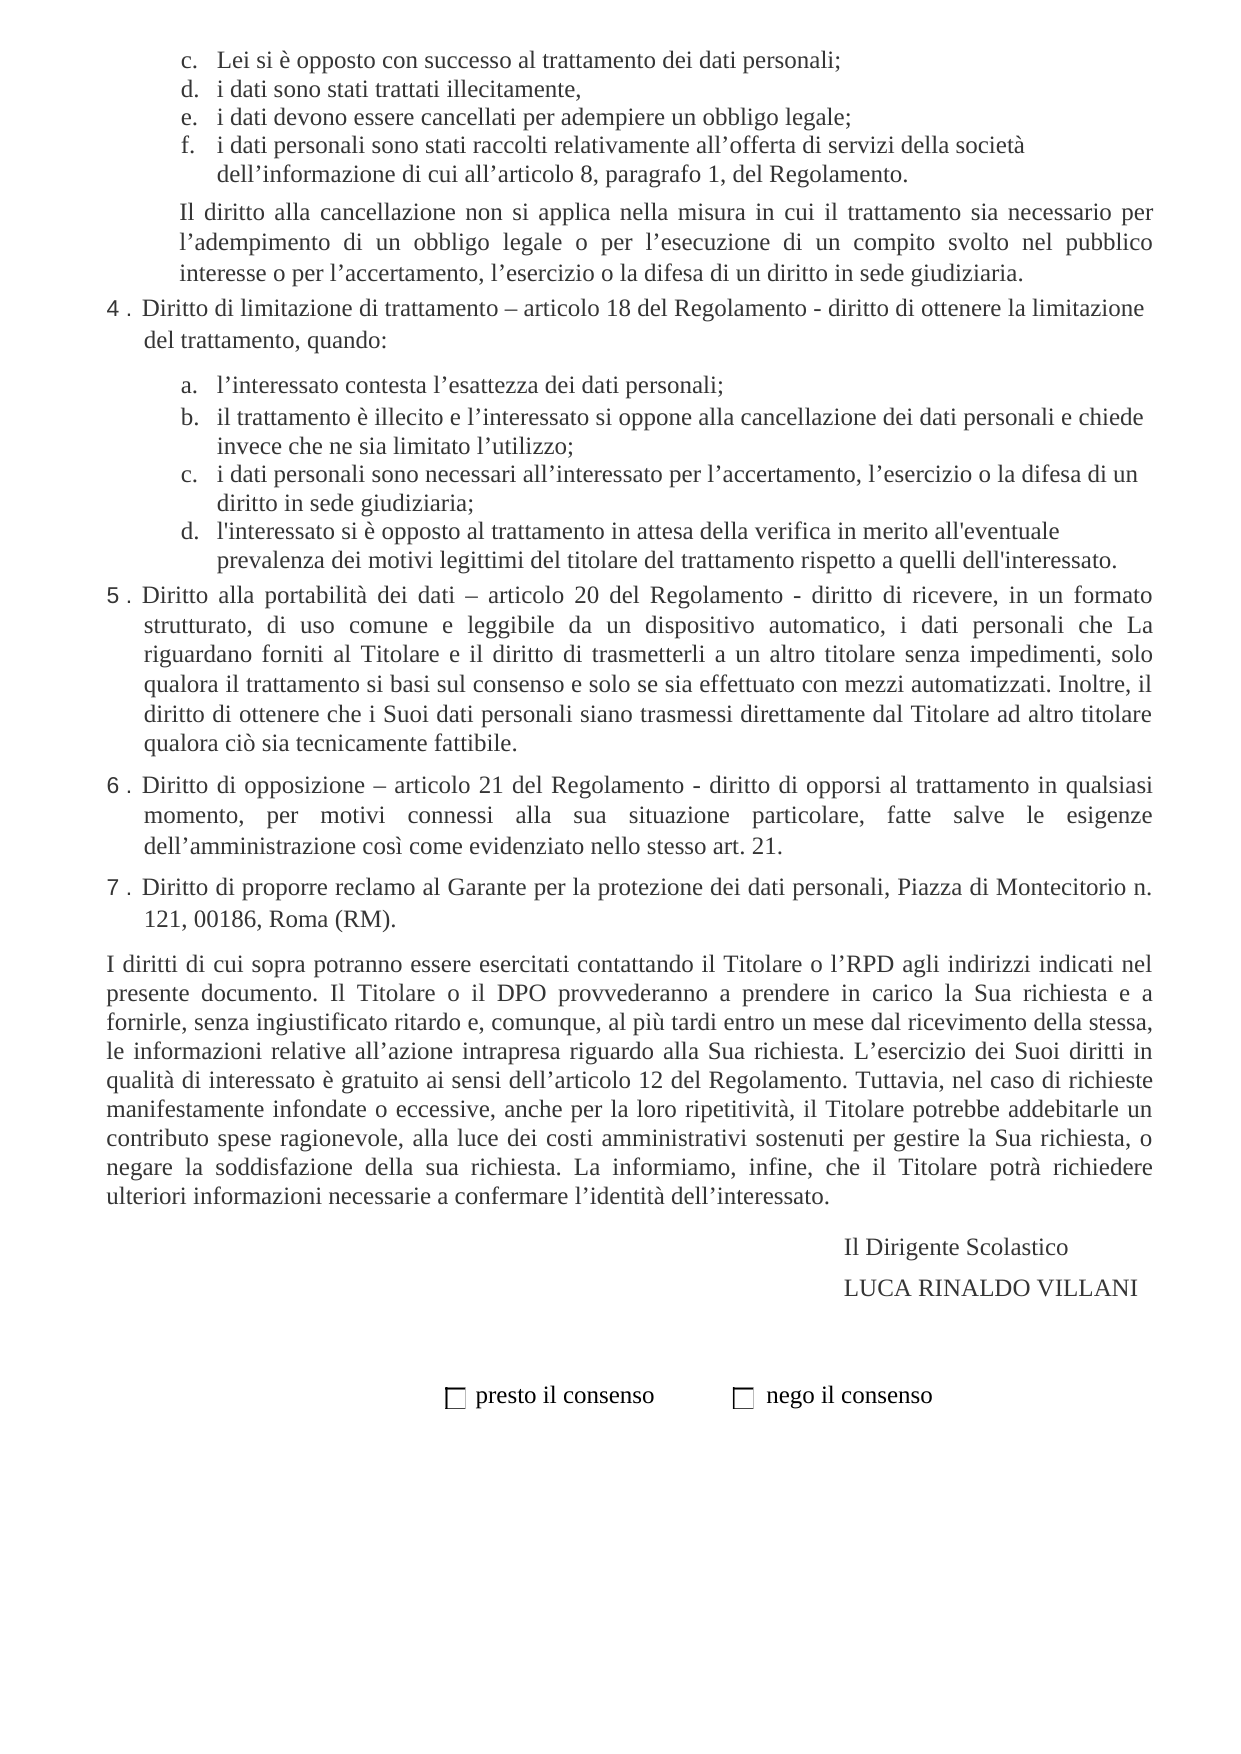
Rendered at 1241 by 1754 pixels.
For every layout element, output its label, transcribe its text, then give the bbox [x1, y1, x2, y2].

text 4 . Diritto di limitazione di trattamento – articolo 18 del Regolamento - diritto di ottenere la limitazione del trattamento, quando: [106, 293, 1154, 354]
list i dati sono stati trattati illecitamente, [181, 74, 1154, 102]
text presto il consenso [475, 1380, 716, 1409]
list i dati devono essere cancellati per adempiere un obbligo legale; [181, 102, 1154, 131]
text 7 . Diritto di proporre reclamo al Garante per la protezione dei dati personali, Piazza di Montecitorio n. 121, 00186, Roma (RM). [106, 872, 1154, 933]
list Lei si è opposto con successo al trattamento dei dati personali; [181, 45, 1154, 74]
picture [445, 1387, 466, 1409]
text 6 . Diritto di opposizione – articolo 21 del Regolamento - diritto di opporsi al trattamento in qualsiasi momento, per motivi connessi alla sua situazione particolare, fatte salve le esigenze dell’amministrazione così come evidenziato nello stesso art. 21. [106, 771, 1154, 859]
text nego il consenso [766, 1380, 1154, 1409]
list l'interessato si è opposto al trattamento in attesa della verifica in merito all'eventuale prevalenza dei motivi legittimi del titolare del trattamento rispetto a quelli dell'interessato. [181, 517, 1154, 573]
text I diritti di cui sopra potranno essere esercitati contattando il Titolare o l’RPD agli indirizzi indicati nel presente documento. Il Titolare o il DPO provvederanno a prendere in carico la Sua richiesta e a fornirle, senza ingiustificato ritardo e, comunque, al più tardi entro un mese dal ricevimento della stessa, le informazioni relative all’azione intrapresa riguardo alla Sua richiesta. L’esercizio dei Suoi diritti in qualità di interessato è gratuito ai sensi dell’articolo 12 del Regolamento. Tuttavia, nel caso di richieste manifestamente infondate o eccessive, anche per la loro ripetitività, il Titolare potrebbe addebitarle un contributo spese ragionevole, alla luce dei costi amministrativi sostenuti per gestire la Sua richiesta, o negare la soddisfazione della sua richiesta. La informiamo, infine, che il Titolare potrà richiedere ulteriori informazioni necessarie a confermare l’identità dell’interessato. [106, 949, 1154, 1210]
text LUCA RINALDO VILLANI [844, 1273, 1154, 1302]
list il trattamento è illecito e l’interessato si oppone alla cancellazione dei dati personali e chiede invece che ne sia limitato l’utilizzo; [181, 402, 1154, 459]
list i dati personali sono necessari all’interessato per l’accertamento, l’esercizio o la difesa di un diritto in sede giudiziaria; [181, 459, 1154, 516]
text Il Dirigente Scolastico [844, 1232, 1154, 1261]
list l’interessato contesta l’esattezza dei dati personali; [181, 370, 1154, 399]
picture [732, 1387, 754, 1409]
list i dati personali sono stati raccolti relativamente all’offerta di servizi della società dell’informazione di cui all’articolo 8, paragrafo 1, del Regolamento. [181, 131, 1154, 187]
text 5 . Diritto alla portabilità dei dati – articolo 20 del Regolamento - diritto di ricevere, in un formato strutturato, di uso comune e leggibile da un dispositivo automatico, i dati personali che La riguardano forniti al Titolare e il diritto di trasmetterli a un altro titolare senza impedimenti, solo qualora il trattamento si basi sul consenso e solo se sia effettuato con mezzi automatizzati. Inoltre, il diritto di ottenere che i Suoi dati personali siano trasmessi direttamente dal Titolare ad altro titolare qualora ciò sia tecnicamente fattibile. [106, 580, 1154, 757]
text Il diritto alla cancellazione non si applica nella misura in cui il trattamento sia necessario per l’adempimento di un obbligo legale o per l’esecuzione di un compito svolto nel pubblico interesse o per l’accertamento, l’esercizio o la difesa di un diritto in sede giudiziaria. [179, 197, 1154, 286]
